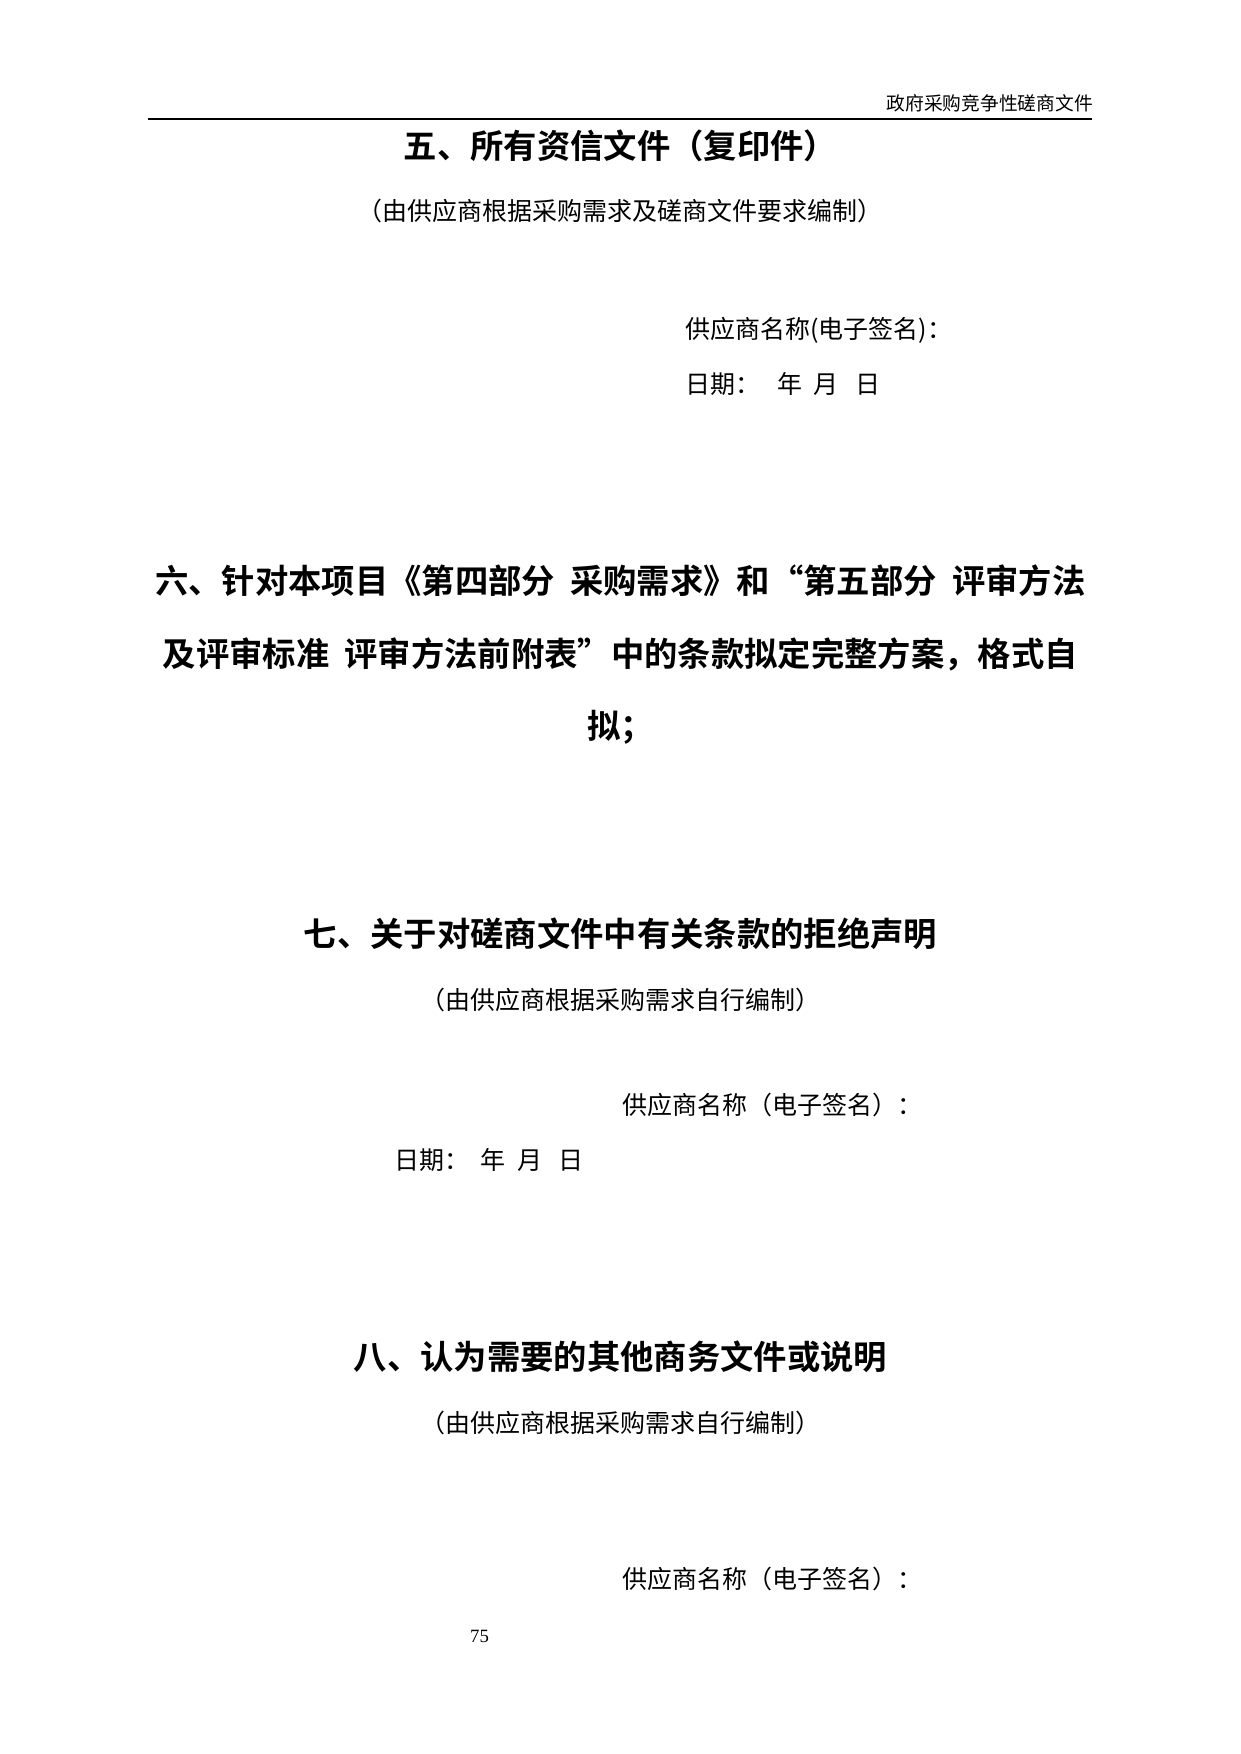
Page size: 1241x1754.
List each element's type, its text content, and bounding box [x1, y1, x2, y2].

text 七、关于对磋商文件中有关条款的拒绝声明 [148, 908, 1092, 956]
text 日期： 年 月 日 [148, 1140, 1092, 1176]
text 供应商名称(电子签名)： [148, 310, 1092, 346]
text 供应商名称（电子签名）： [148, 1559, 1092, 1596]
text （由供应商根据采购需求自行编制） [148, 980, 1092, 1017]
text 五、所有资信文件（复印件） [148, 120, 1092, 168]
text 八、认为需要的其他商务文件或说明 [148, 1331, 1092, 1379]
text 供应商名称（电子签名）： [148, 1086, 1092, 1122]
text 六、针对本项目《第四部分 采购需求》和“第五部分 评审方法及评审标准 评审方法前附表”中的条款拟定完整方案，格式自拟； [148, 555, 1092, 748]
text 日期： 年 月 日 [148, 364, 1092, 401]
text （由供应商根据采购需求自行编制） [148, 1403, 1092, 1439]
text （由供应商根据采购需求及磋商文件要求编制） [148, 192, 1092, 228]
